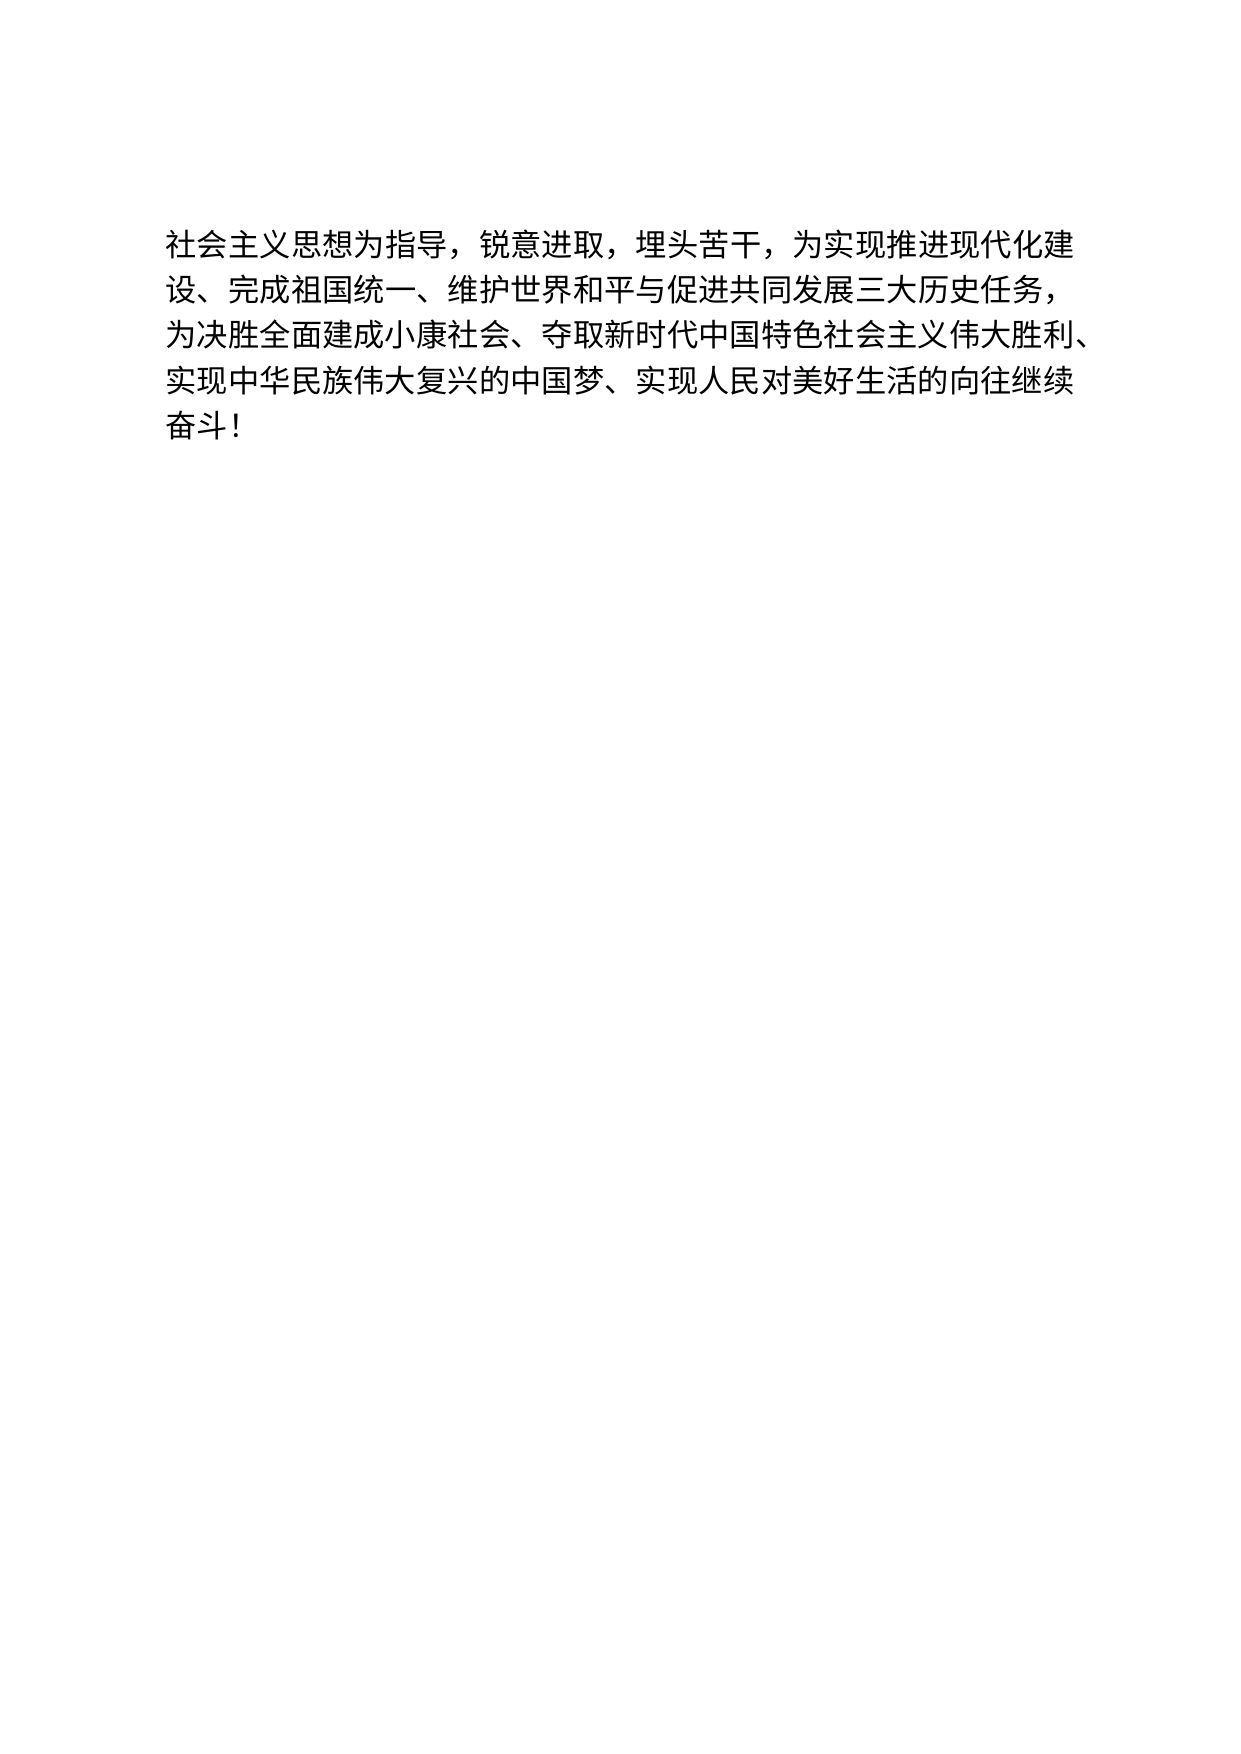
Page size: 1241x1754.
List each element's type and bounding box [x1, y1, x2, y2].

text [165, 220, 1075, 446]
